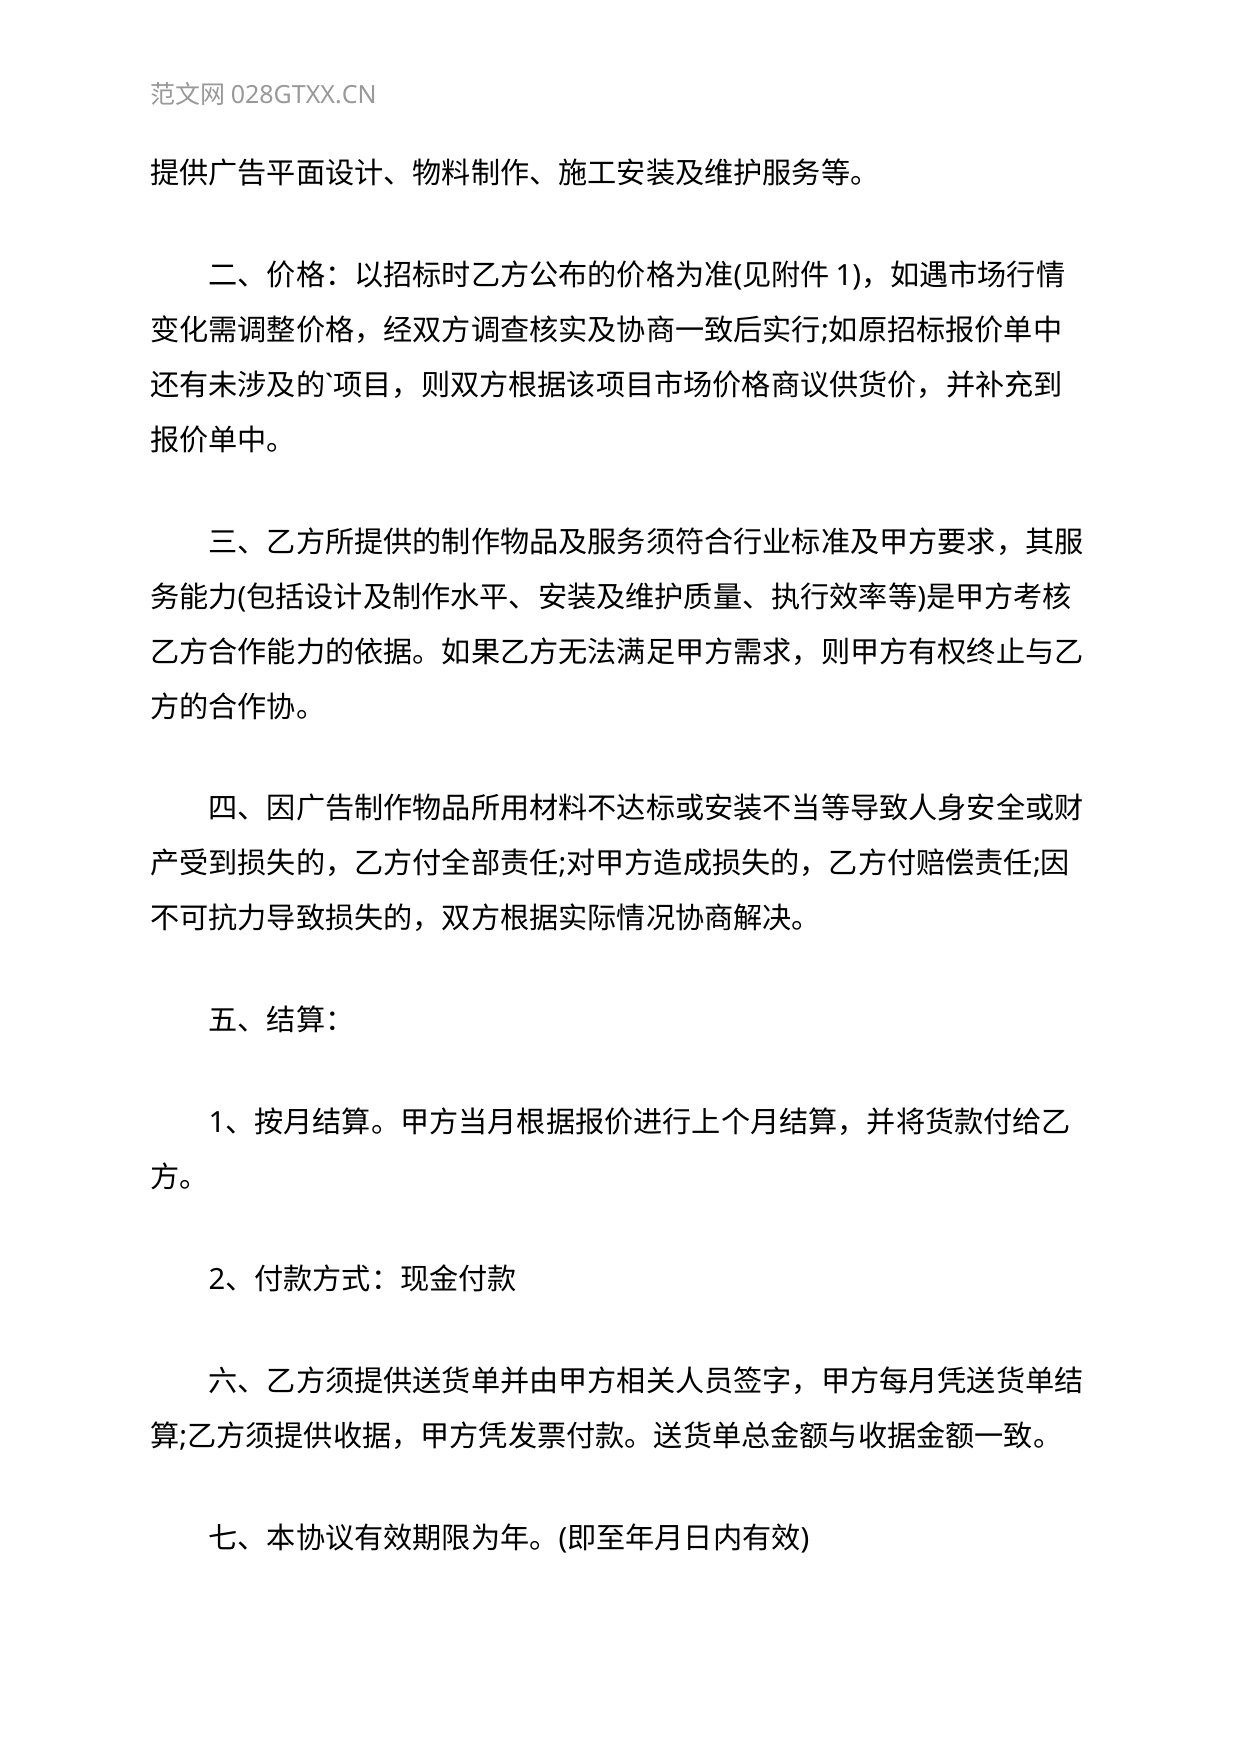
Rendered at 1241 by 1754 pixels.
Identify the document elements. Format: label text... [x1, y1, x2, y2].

text 七、本协议有效期限为年。(即至年月日内有效) [150, 1514, 1090, 1557]
text 二、价格：以招标时乙方公布的价格为准(见附件1)，如遇市场行情变化需调整价格，经双方调查核实及协商一致后实行;如原招标报价单中还有未涉及的`项目，则双方根据该项目市场价格商议供货价，并补充到报价单中。 [150, 252, 1090, 459]
text 四、因广告制作物品所用材料不达标或安装不当等导致人身安全或财产受到损失的，乙方付全部责任;对甲方造成损失的，乙方付赔偿责任;因不可抗力导致损失的，双方根据实际情况协商解决。 [150, 785, 1090, 937]
text 五、结算： [150, 997, 1090, 1039]
text 2、付款方式：现金付款 [150, 1255, 1090, 1298]
text 1、按月结算。甲方当月根据报价进行上个月结算，并将货款付给乙方。 [150, 1098, 1090, 1196]
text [150, 150, 1090, 192]
text 六、乙方须提供送货单并由甲方相关人员签字，甲方每月凭送货单结算;乙方须提供收据，甲方凭发票付款。送货单总金额与收据金额一致。 [150, 1357, 1090, 1454]
text 三、乙方所提供的制作物品及服务须符合行业标准及甲方要求，其服务能力(包括设计及制作水平、安装及维护质量、执行效率等)是甲方考核乙方合作能力的依据。如果乙方无法满足甲方需求，则甲方有权终止与乙方的合作协。 [150, 518, 1090, 726]
